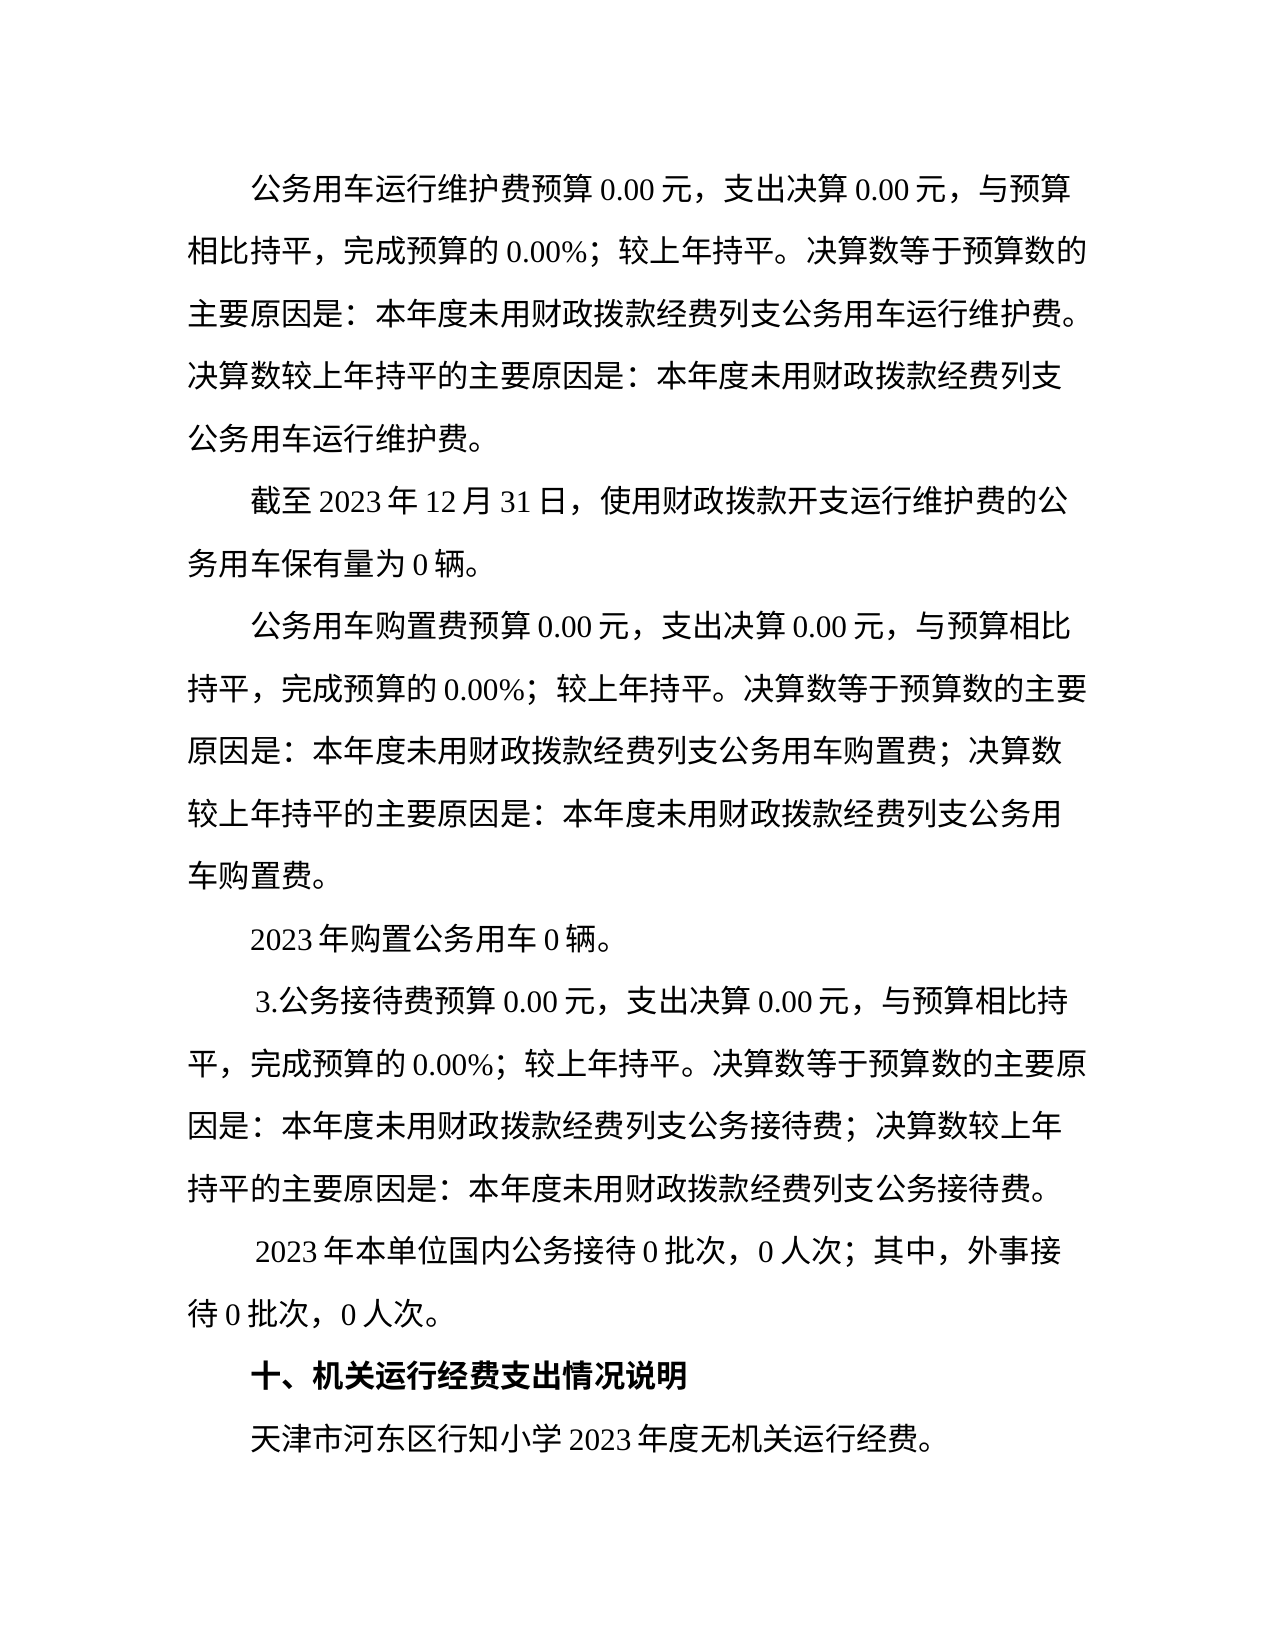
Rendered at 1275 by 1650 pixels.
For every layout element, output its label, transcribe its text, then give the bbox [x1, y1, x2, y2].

text 2023年购置公务用车0辆。 [187, 900, 1087, 962]
text 截至2023年12月31日，使用财政拨款开支运行维护费的公务用车保有量为0辆。 [187, 462, 1087, 587]
text 十、机关运行经费支出情况说明 [187, 1337, 1087, 1400]
text 2023年本单位国内公务接待0批次，0人次；其中，外事接待0批次，0人次。 [187, 1212, 1087, 1337]
text 公务用车购置费预算0.00元，支出决算0.00元，与预算相比持平，完成预算的0.00%；较上年持平。决算数等于预算数的主要原因是：本年度未用财政拨款经费列支公务用车购置费；决算数较上年持平的主要原因是：本年度未用财政拨款经费列支公务用车购置费。 [187, 587, 1087, 900]
text 3.公务接待费预算0.00元，支出决算0.00元，与预算相比持平，完成预算的0.00%；较上年持平。决算数等于预算数的主要原因是：本年度未用财政拨款经费列支公务接待费；决算数较上年持平的主要原因是：本年度未用财政拨款经费列支公务接待费。 [187, 962, 1087, 1212]
text 公务用车运行维护费预算0.00元，支出决算0.00元，与预算相比持平，完成预算的0.00%；较上年持平。决算数等于预算数的主要原因是：本年度未用财政拨款经费列支公务用车运行维护费。决算数较上年持平的主要原因是：本年度未用财政拨款经费列支公务用车运行维护费。 [187, 150, 1087, 462]
text 天津市河东区行知小学2023年度无机关运行经费。 [187, 1400, 1087, 1462]
